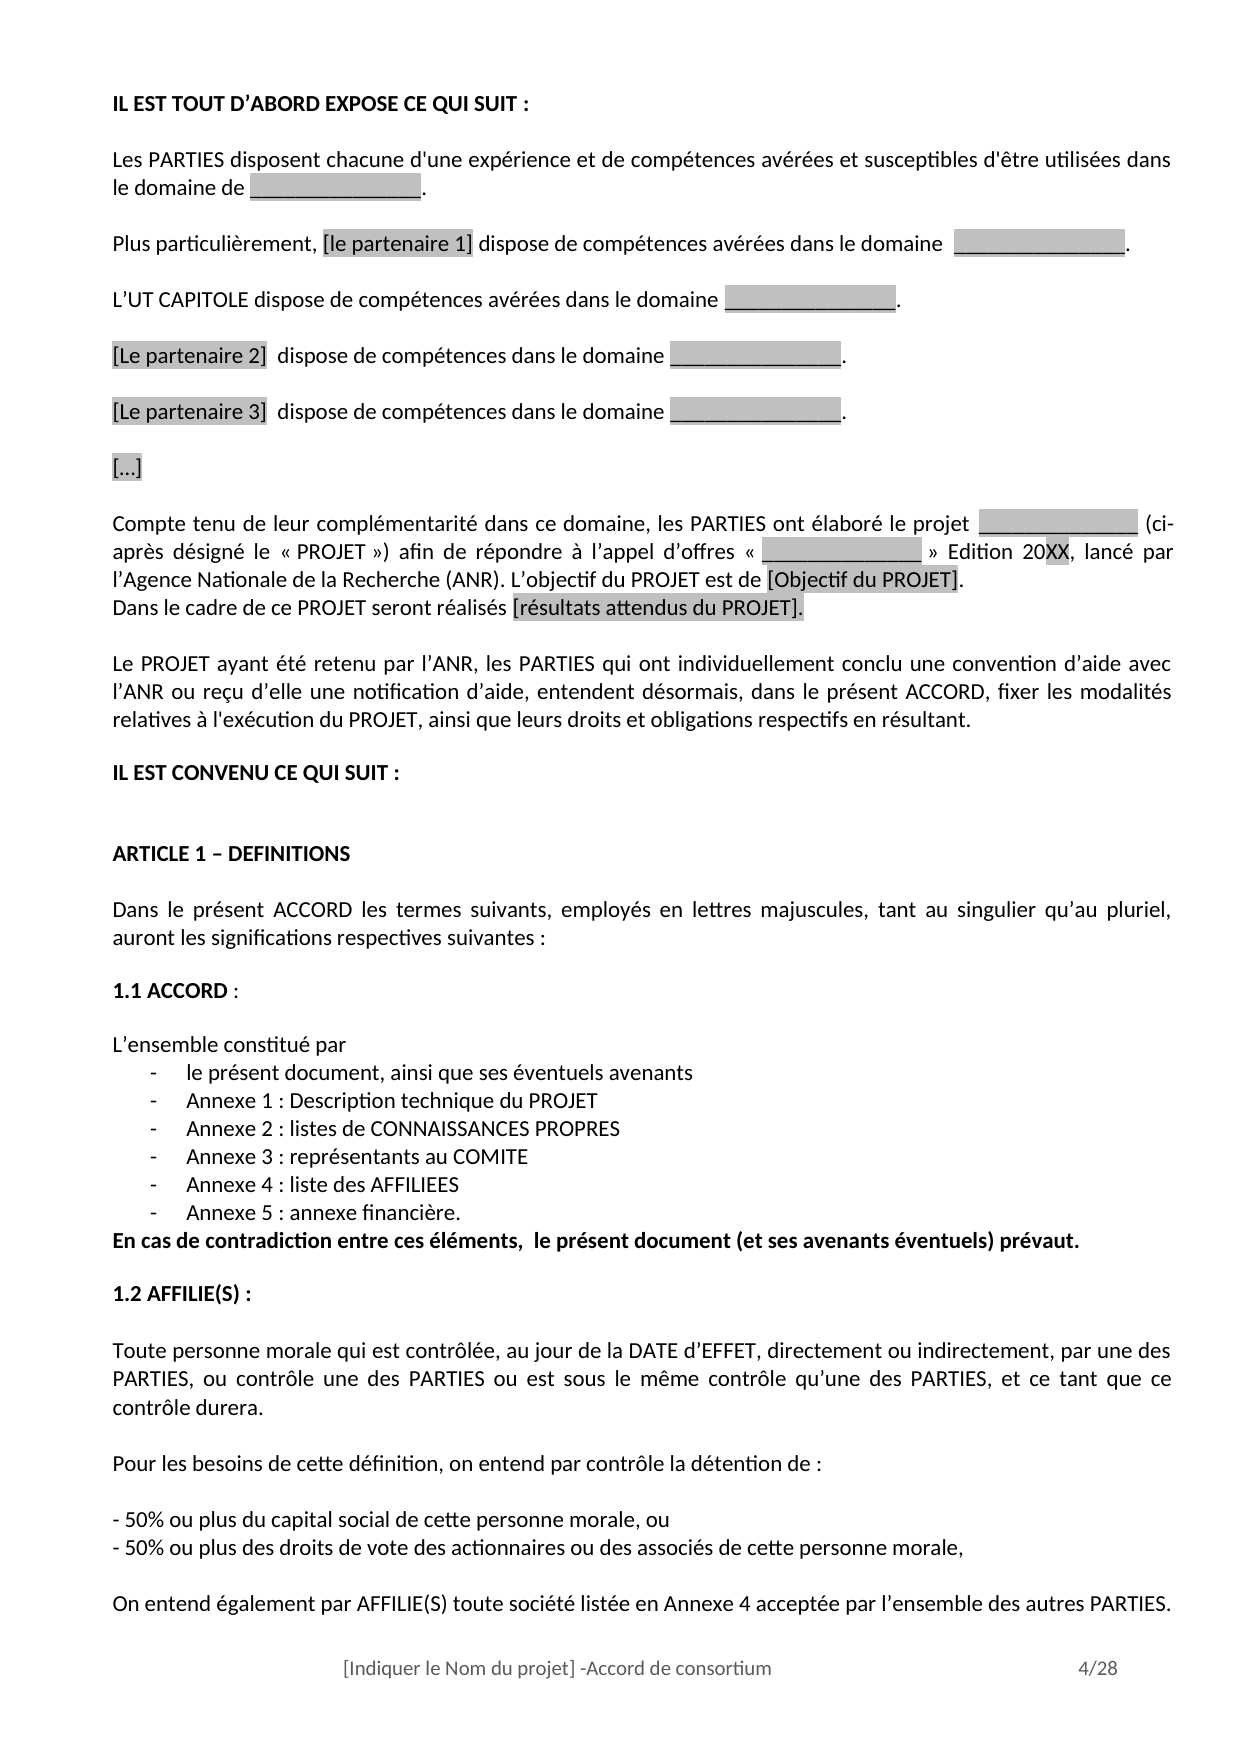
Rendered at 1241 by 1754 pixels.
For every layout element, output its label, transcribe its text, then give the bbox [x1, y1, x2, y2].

table_header Toute personne morale qui est contrôlée, au jour de la DATE d’EFFET, directement ou indirectement, par une des PARTIES, ou contrôle une des PARTIES ou est sous le même contrôle qu’une des PARTIES, et ce tant que ce contrôle durera. Pour les besoins de cette définition, on entend par contrôle la détention de : - 50% ou plus du capital social de cette personne morale, ou - 50% ou plus des droits de vote des actionnaires ou des associés de cette personne morale, On entend également par AFFILIE(S) toute société listée en Annexe 4 acceptée par l’ensemble des autres PARTIES. [101, 1337, 1185, 1617]
table_header ARTICLE 1 – DEFINITIONS Dans le présent ACCORD les termes suivants, employés en lettres majuscules, tant au singulier qu’au pluriel, auront les significations respectives suivantes : [101, 839, 1185, 951]
table_header 1.1 ACCORD : [101, 976, 1185, 1004]
table_header IL EST TOUT D’ABORD EXPOSE CE QUI SUIT : Les PARTIES disposent chacune d'une expérience et de compétences avérées et susceptibles d'être utilisées dans le domaine de _______________. Plus particulièrement, [le partenaire 1] dispose de compétences avérées dans le domaine _______________. L’UT CAPITOLE dispose de compétences avérées dans le domaine _______________. [Le partenaire 2] dispose de compétences dans le domaine _______________. [Le partenaire 3] dispose de compétences dans le domaine _______________. […] Compte tenu de leur complémentarité dans ce domaine, les PARTIES ont élaboré le projet ______________ (ci-après désigné le « PROJET ») afin de répondre à l’appel d’offres « ______________ » Edition 20XX, lancé par l’Agence Nationale de la Recherche (ANR). L’objectif du PROJET est de [Objectif du PROJET]. Dans le cadre de ce PROJET seront réalisés [résultats attendus du PROJET]. Le PROJET ayant été retenu par l’ANR, les PARTIES qui ont individuellement conclu une convention d’aide avec l’ANR ou reçu d’elle une notification d’aide, entendent désormais, dans le présent ACCORD, fixer les modalités relatives à l'exécution du PROJET, ainsi que leurs droits et obligations respectifs en résultant. [101, 89, 1185, 733]
table_header L’ensemble constitué par le présent document, ainsi que ses éventuels avenants Annexe 1 : Description technique du PROJET Annexe 2 : listes de CONNAISSANCES PROPRES Annexe 3 : représentants au COMITE Annexe 4 : liste des AFFILIEES Annexe 5 : annexe financière. En cas de contradiction entre ces éléments, le présent document (et ses avenants éventuels) prévaut. [101, 1030, 1185, 1254]
table_header IL EST CONVENU CE QUI SUIT : [101, 759, 1185, 788]
table_header 1.2 Affilie(s) : [101, 1279, 1185, 1311]
